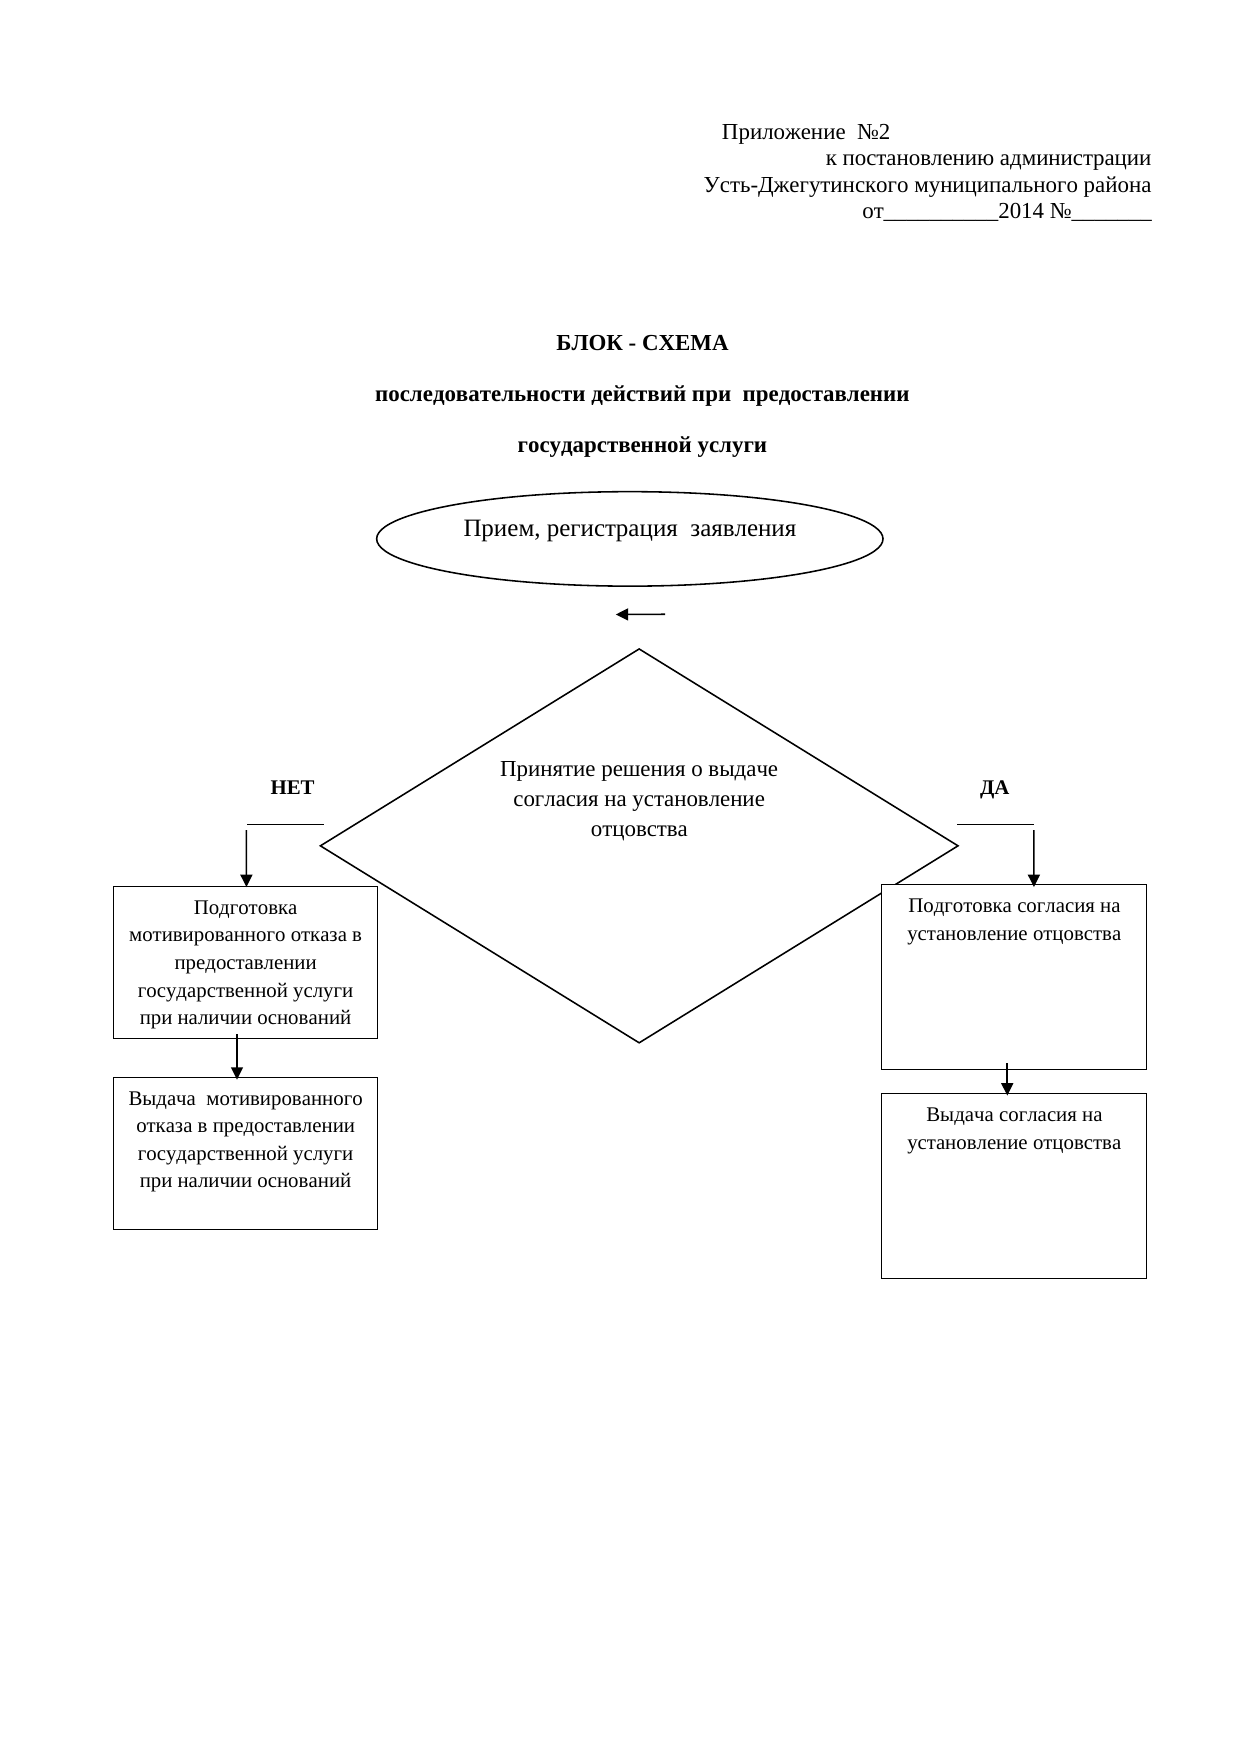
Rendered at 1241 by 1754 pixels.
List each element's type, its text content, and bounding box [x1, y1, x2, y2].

text БЛОК - СХЕМА [133, 329, 1152, 355]
text к постановлению администрации [133, 144, 1152, 171]
text государственной услуги [133, 431, 1152, 457]
text Приложение №2 [133, 118, 1152, 144]
text последовательности действий при предоставлении [133, 380, 1152, 406]
text Усть-Джегутинского муниципального района [133, 171, 1152, 197]
text от__________2014 №_______ [133, 197, 1152, 223]
